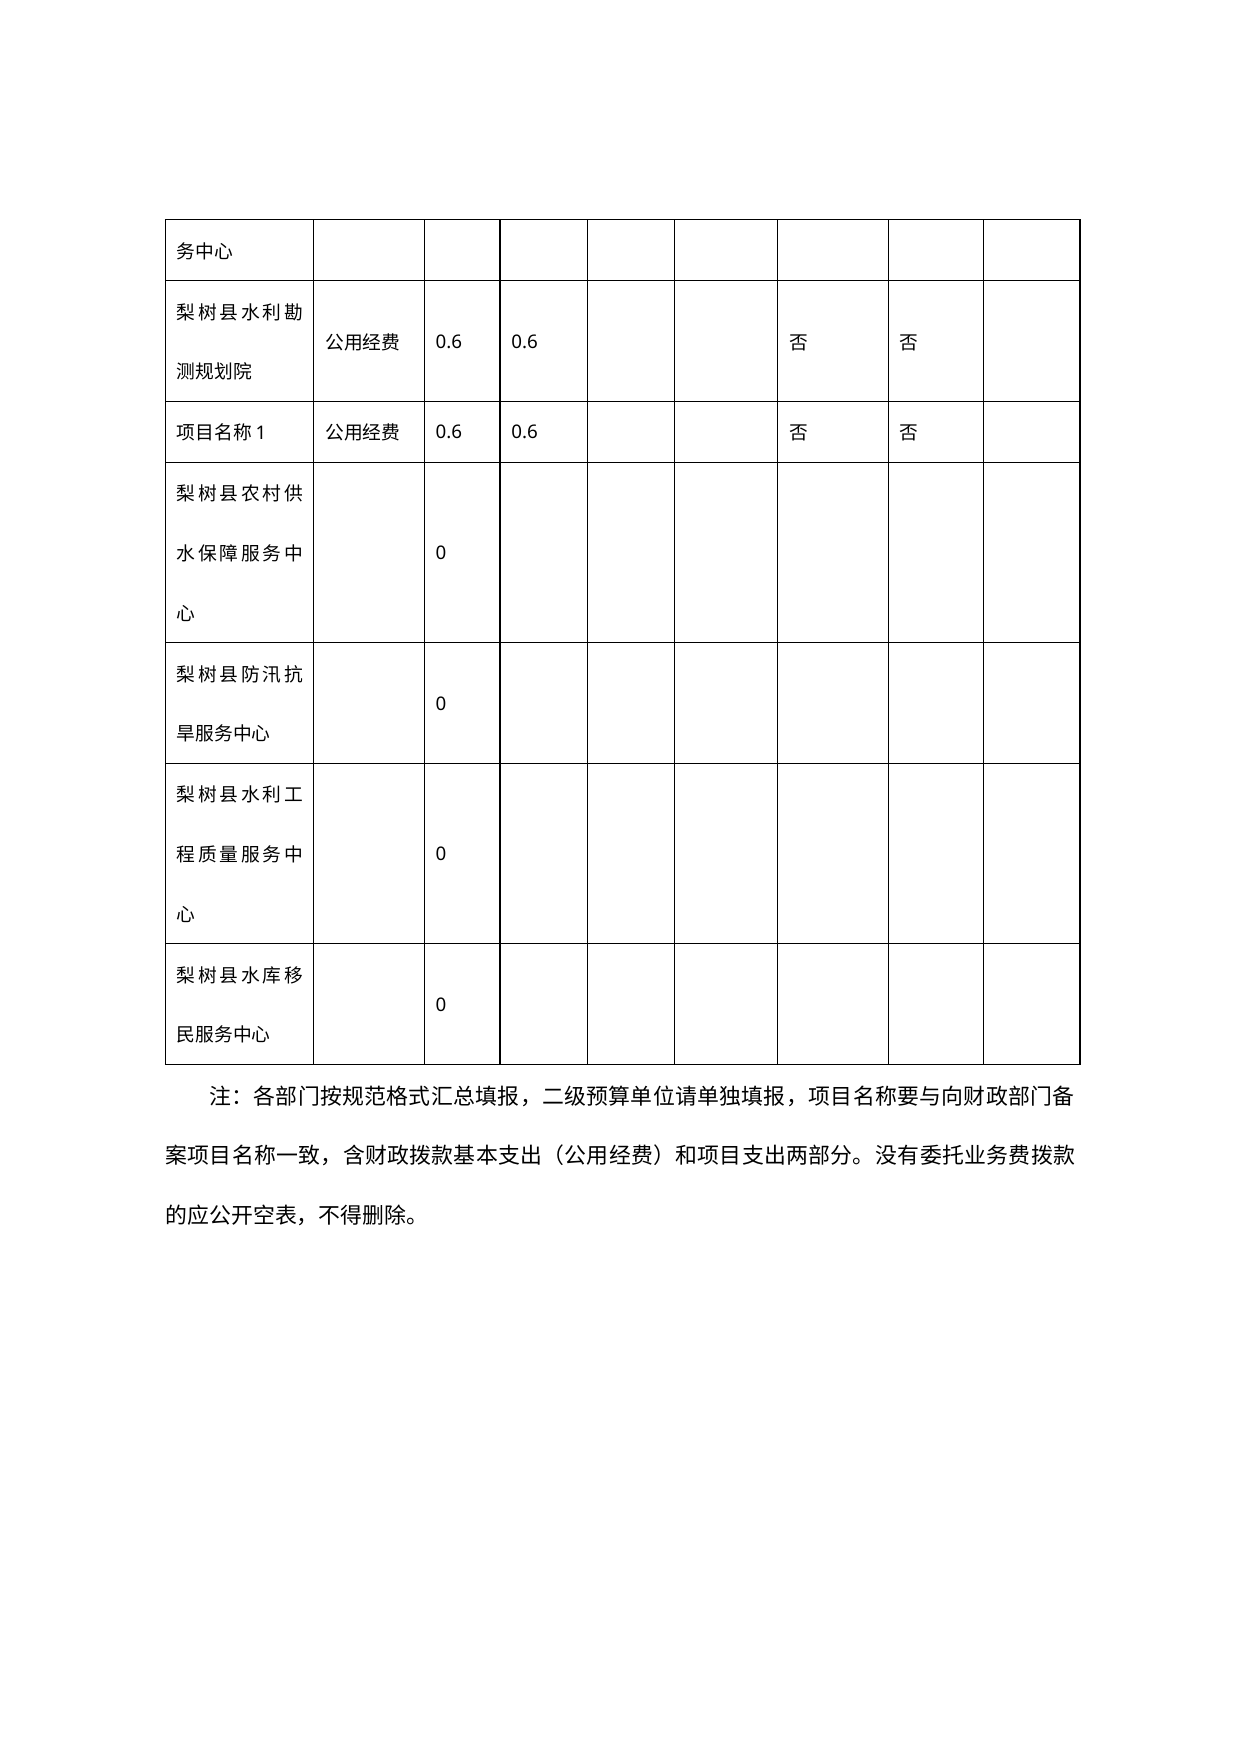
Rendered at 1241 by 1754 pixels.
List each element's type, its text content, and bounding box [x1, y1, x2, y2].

table_cell [314, 463, 424, 642]
table_cell [588, 764, 674, 943]
table_cell [984, 463, 1079, 642]
table_cell [675, 463, 777, 642]
table_cell 0.6 [425, 281, 499, 401]
table_cell [984, 220, 1079, 280]
table_cell 否 [778, 281, 888, 401]
table_cell [984, 944, 1079, 1064]
table_cell 0 [425, 944, 499, 1064]
table_cell [984, 764, 1079, 943]
table_cell [501, 643, 587, 763]
table_cell 梨树县水利工程质量服务中心 [166, 764, 313, 943]
table_cell [675, 643, 777, 763]
table_cell [501, 463, 587, 642]
table_cell [501, 220, 587, 280]
table_cell [889, 220, 983, 280]
table_cell [778, 643, 888, 763]
table_cell 项目名称1 [166, 402, 313, 462]
table_cell [984, 402, 1079, 462]
table_cell [675, 220, 777, 280]
table_cell 0 [425, 220, 499, 280]
table_cell 梨树县农村供水保障服务中心 [166, 463, 313, 642]
table_cell 梨树县水库移民服务中心 [166, 944, 313, 1064]
text 注：各部门按规范格式汇总填报，二级预算单位请单独填报，项目名称要与向财政部门备案项目名称一致，含财政拨款基本支出（公用经费）和项目支出两部分。没有委托业务费拨款的应公开空表，不得删除。 [165, 1065, 1075, 1244]
table_cell [984, 281, 1079, 401]
table_cell 0 [425, 643, 499, 763]
table_cell [778, 764, 888, 943]
table_cell [588, 281, 674, 401]
table_cell 梨树县水利勘测规划院 [166, 281, 313, 401]
table_cell 0.6 [425, 402, 499, 462]
table_cell [778, 220, 888, 280]
table_cell [314, 220, 424, 280]
table_cell [675, 944, 777, 1064]
table_cell 否 [889, 281, 983, 401]
table_cell [778, 463, 888, 642]
table_cell 公用经费 [314, 402, 424, 462]
table_cell [588, 463, 674, 642]
table_cell [675, 764, 777, 943]
table_cell [778, 944, 888, 1064]
table_cell [889, 643, 983, 763]
table_cell [501, 944, 587, 1064]
table_cell 0 [425, 764, 499, 943]
table_cell [889, 764, 983, 943]
table_cell [588, 643, 674, 763]
table_cell 0.6 [501, 281, 587, 401]
table_cell [314, 944, 424, 1064]
table_cell 0.6 [501, 402, 587, 462]
table_cell [588, 220, 674, 280]
table_cell 梨树县农村供水保障服务中心 [166, 220, 313, 280]
table_cell [314, 764, 424, 943]
table_cell [588, 402, 674, 462]
table_cell [588, 944, 674, 1064]
table_cell [984, 643, 1079, 763]
table_cell [501, 764, 587, 943]
table_cell 0 [425, 463, 499, 642]
table_cell [675, 402, 777, 462]
table_cell [889, 944, 983, 1064]
table_cell 公用经费 [314, 281, 424, 401]
table_cell 否 [778, 402, 888, 462]
table_cell [675, 281, 777, 401]
table_cell 否 [889, 402, 983, 462]
table_cell 梨树县防汛抗旱服务中心 [166, 643, 313, 763]
table_cell [314, 643, 424, 763]
table_cell [889, 463, 983, 642]
